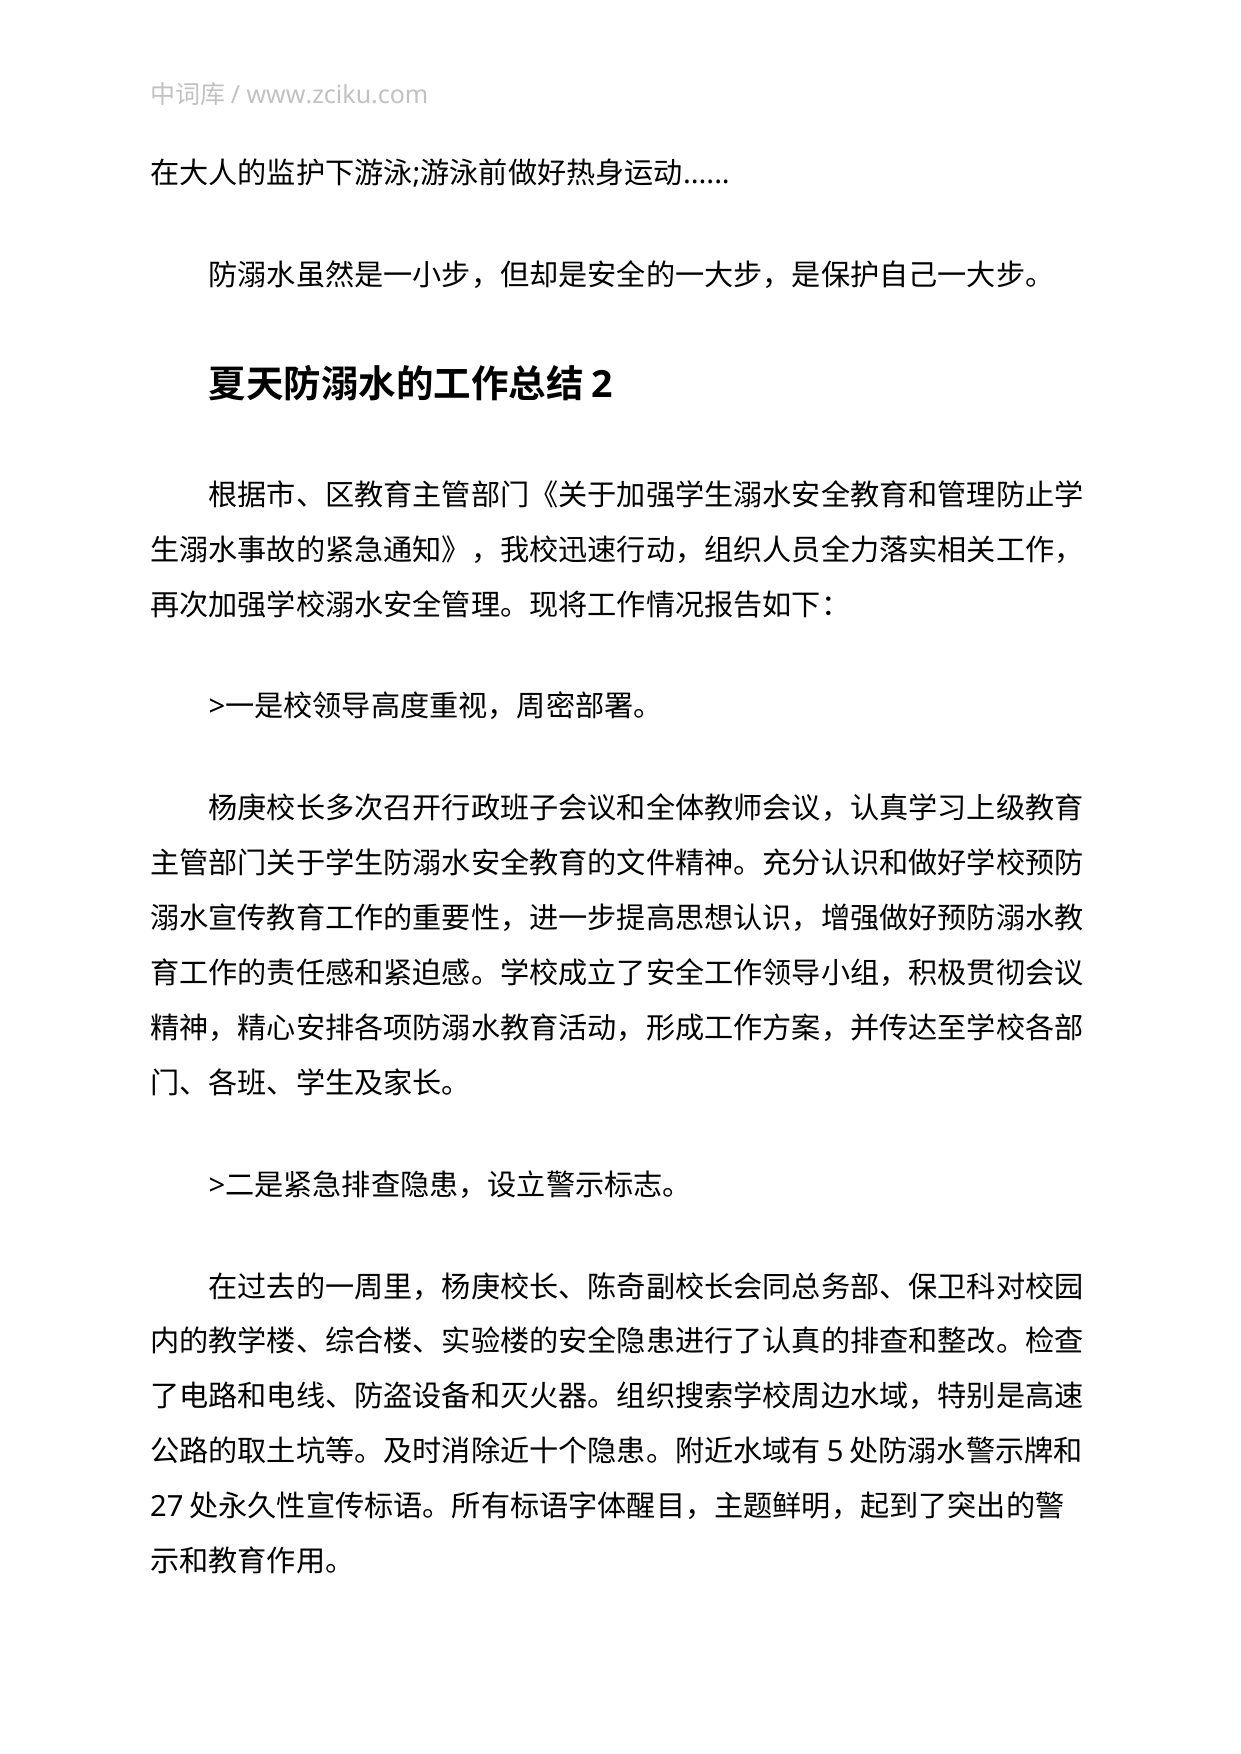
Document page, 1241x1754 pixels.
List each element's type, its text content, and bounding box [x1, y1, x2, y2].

text 防溺水虽然是一小步，但却是安全的一大步，是保护自己一大步。 [150, 252, 1090, 294]
text 杨庚校长多次召开行政班子会议和全体教师会议，认真学习上级教育主管部门关于学生防溺水安全教育的文件精神。充分认识和做好学校预防溺水宣传教育工作的重要性，进一步提高思想认识，增强做好预防溺水教育工作的责任感和紧迫感。学校成立了安全工作领导小组，积极贯彻会议精神，精心安排各项防溺水教育活动，形成工作方案，并传达至学校各部门、各班、学生及家长。 [150, 785, 1090, 1102]
text >一是校领导高度重视，周密部署。 [150, 683, 1090, 725]
text 根据市、区教育主管部门《关于加强学生溺水安全教育和管理防止学生溺水事故的紧急通知》，我校迅速行动，组织人员全力落实相关工作，再次加强学校溺水安全管理。现将工作情况报告如下： [150, 471, 1090, 623]
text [150, 150, 1090, 192]
text 在过去的一周里，杨庚校长、陈奇副校长会同总务部、保卫科对校园内的教学楼、综合楼、实验楼的安全隐患进行了认真的排查和整改。检查了电路和电线、防盗设备和灭火器。组织搜索学校周边水域，特别是高速公路的取土坑等。及时消除近十个隐患。附近水域有5处防溺水警示牌和27处永久性宣传标语。所有标语字体醒目，主题鲜明，起到了突出的警示和教育作用。 [150, 1263, 1090, 1580]
text >二是紧急排查隐患，设立警示标志。 [150, 1161, 1090, 1203]
text 夏天防溺水的工作总结2 [150, 354, 1090, 408]
